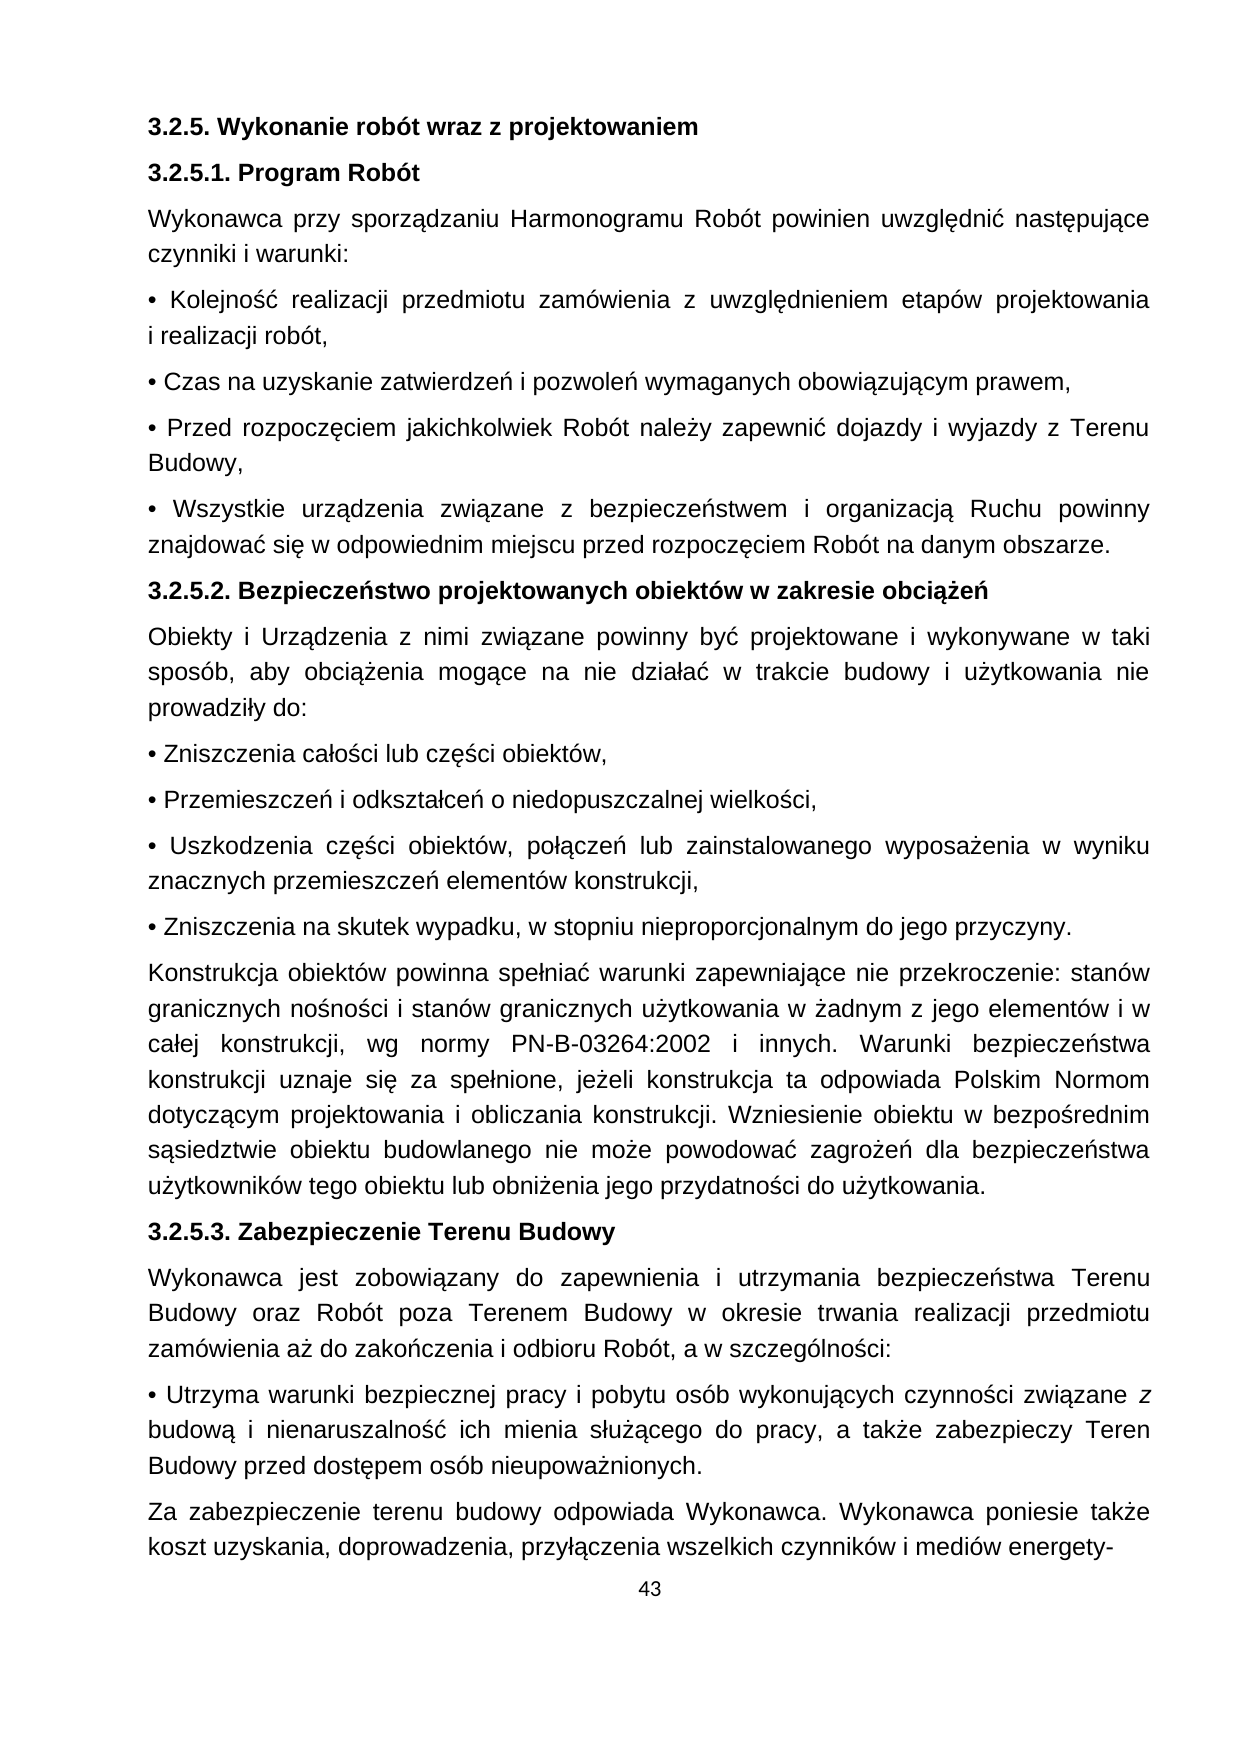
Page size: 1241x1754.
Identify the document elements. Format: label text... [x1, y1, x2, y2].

text • Uszkodzenia części obiektów, połączeń lub zainstalowanego wyposażenia w wyniku znacznych przemieszczeń elementów konstrukcji, [148, 824, 1152, 895]
text 3.2.5.3. Zabezpieczenie Terenu Budowy [148, 1210, 1152, 1246]
text 3.2.5.1. Program Robót [148, 151, 1152, 187]
text Za zabezpieczenie terenu budowy odpowiada Wykonawca. Wykonawca poniesie także koszt uzyskania, doprowadzenia, przyłączenia wszelkich czynników i mediów energety- [148, 1490, 1152, 1561]
text • Utrzyma warunki bezpiecznej pracy i pobytu osób wykonujących czynności związane z budową i nienaruszalność ich mienia służącego do pracy, a także zabezpieczy Teren Budowy przed dostępem osób nieupoważnionych. [148, 1373, 1152, 1479]
text • Kolejność realizacji przedmiotu zamówienia z uwzględnieniem etapów projektowania i realizacji robót, [148, 279, 1152, 349]
text 3.2.5. Wykonanie robót wraz z projektowaniem [148, 105, 1152, 141]
text • Zniszczenia na skutek wypadku, w stopniu nieproporcjonalnym do jego przyczyny. [148, 906, 1152, 941]
text Konstrukcja obiektów powinna spełniać warunki zapewniające nie przekroczenie: stanów granicznych nośności i stanów granicznych użytkowania w żadnym z jego elementów i w całej konstrukcji, wg normy PN-B-03264:2002 i innych. Warunki bezpieczeństwa konstrukcji uznaje się za spełnione, jeżeli konstrukcja ta odpowiada Polskim Normom dotyczącym projektowania i obliczania konstrukcji. Wzniesienie obiektu w bezpośrednim sąsiedztwie obiektu budowlanego nie może powodować zagrożeń dla bezpieczeństwa użytkowników tego obiektu lub obniżenia jego przydatności do użytkowania. [148, 952, 1152, 1199]
text • Wszystkie urządzenia związane z bezpieczeństwem i organizacją Ruchu powinny znajdować się w odpowiednim miejscu przed rozpoczęciem Robót na danym obszarze. [148, 488, 1152, 558]
text • Przemieszczeń i odkształceń o niedopuszczalnej wielkości, [148, 778, 1152, 813]
text Wykonawca jest zobowiązany do zapewnienia i utrzymania bezpieczeństwa Terenu Budowy oraz Robót poza Terenem Budowy w okresie trwania realizacji przedmiotu zamówienia aż do zakończenia i odbioru Robót, a w szczególności: [148, 1256, 1152, 1362]
text • Czas na uzyskanie zatwierdzeń i pozwoleń wymaganych obowiązującym prawem, [148, 360, 1152, 396]
text • Przed rozpoczęciem jakichkolwiek Robót należy zapewnić dojazdy i wyjazdy z Terenu Budowy, [148, 406, 1152, 477]
text Obiekty i Urządzenia z nimi związane powinny być projektowane i wykonywane w taki sposób, aby obciążenia mogące na nie działać w trakcie budowy i użytkowania nie prowadziły do: [148, 615, 1152, 721]
text 3.2.5.2. Bezpieczeństwo projektowanych obiektów w zakresie obciążeń [148, 569, 1152, 604]
text • Zniszczenia całości lub części obiektów, [148, 732, 1152, 767]
text Wykonawca przy sporządzaniu Harmonogramu Robót powinien uwzględnić następujące czynniki i warunki: [148, 197, 1152, 268]
